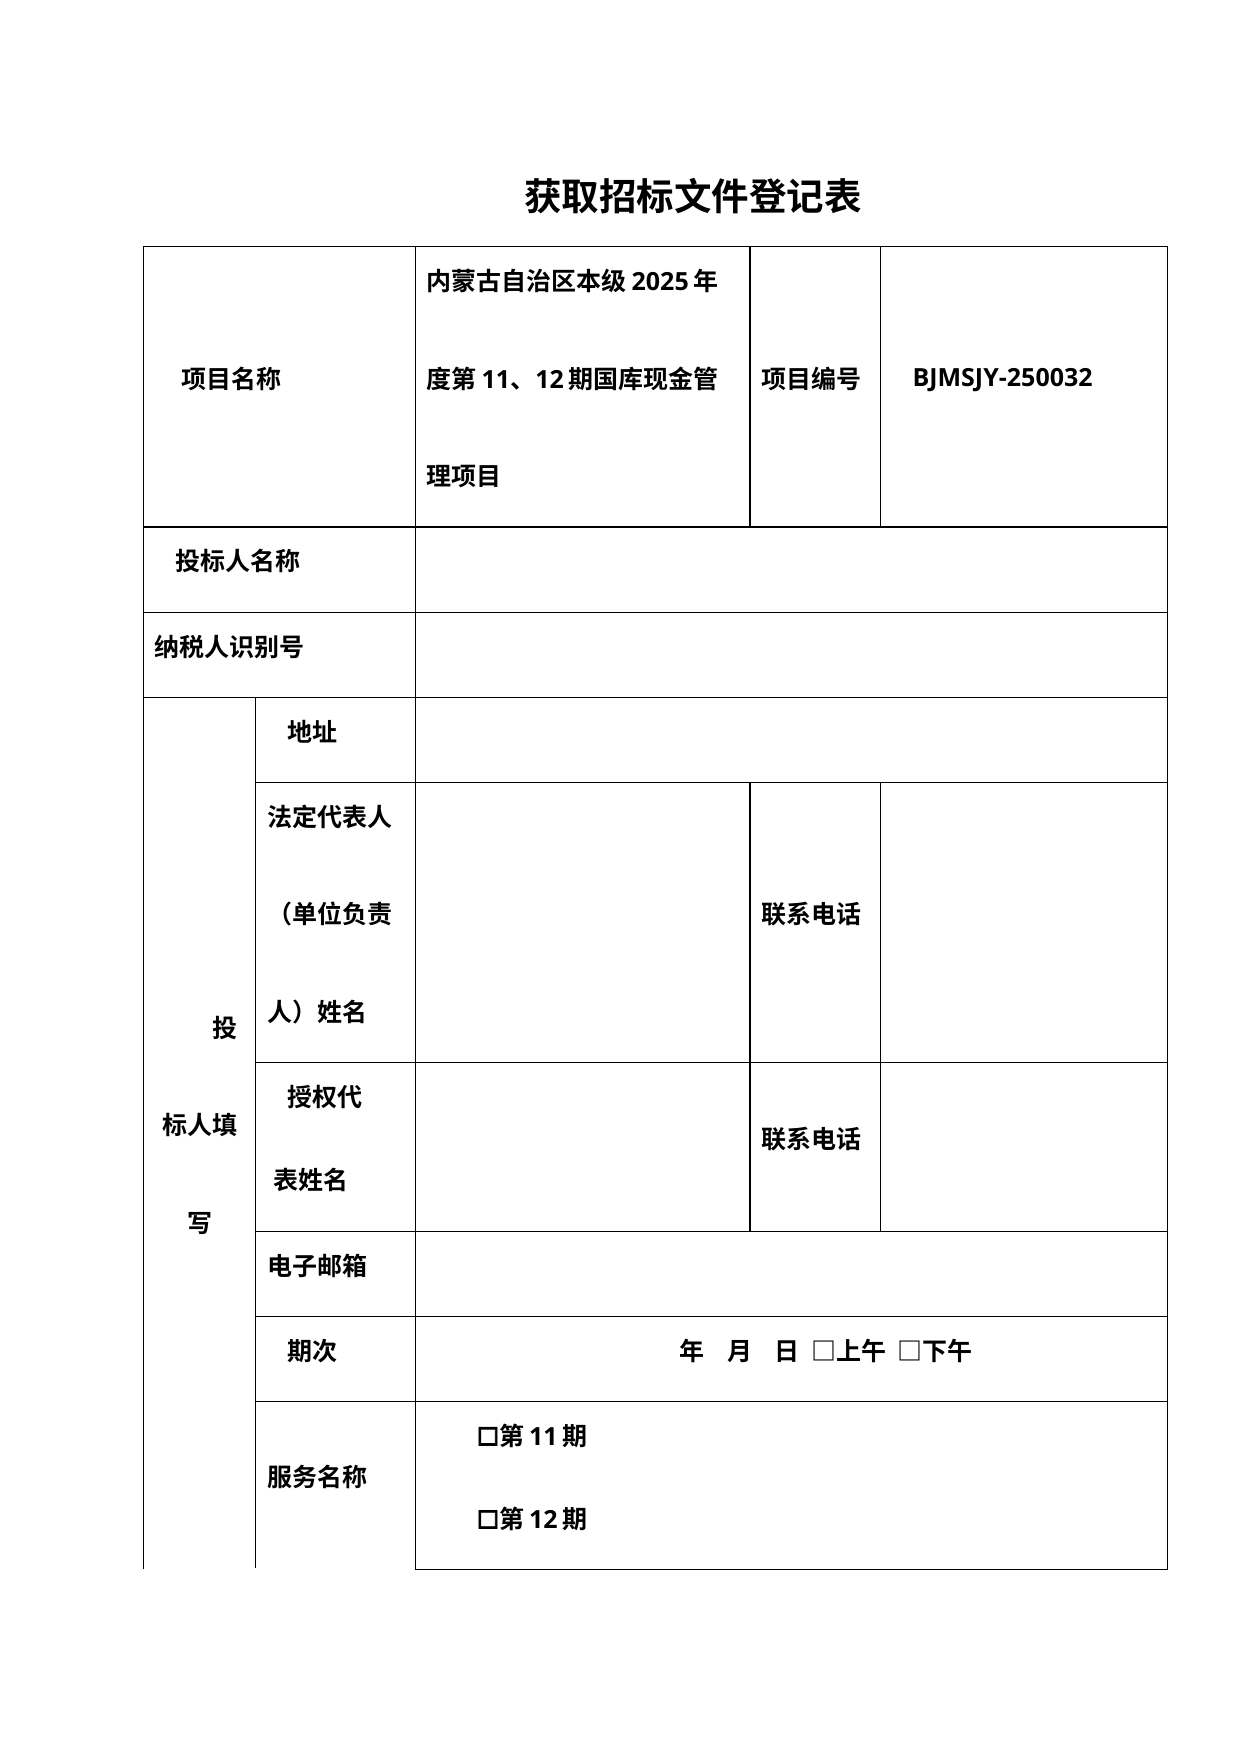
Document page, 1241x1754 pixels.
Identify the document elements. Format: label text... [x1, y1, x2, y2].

table_cell [416, 528, 1167, 612]
table_cell 项目名称 [144, 247, 415, 526]
table_cell 年 月 日 □上午 □下午 [416, 1317, 1167, 1401]
table_cell [416, 1232, 1167, 1316]
table_cell 期次 [256, 1317, 415, 1401]
table_cell [881, 1063, 1167, 1231]
table_cell [416, 1063, 749, 1231]
table_cell 授权代 表姓名 [256, 1063, 415, 1231]
table_cell [416, 698, 1167, 782]
table_cell 联系电话 [751, 1063, 880, 1231]
table_cell [881, 783, 1167, 1062]
table_cell BJMSJY-250032 [881, 247, 1167, 526]
table_cell 纳税人识别号 [144, 613, 415, 697]
table_cell 项目编号 [751, 247, 880, 526]
table_cell 投标人填写 [144, 698, 256, 1569]
table_cell 内蒙古自治区本级2025年度第11、12期国库现金管理项目 [416, 247, 749, 526]
table_cell 第11期 第12期 [416, 1402, 1167, 1569]
table_cell [416, 783, 749, 1062]
table_cell 联系电话 [751, 783, 880, 1062]
table_cell 地址 [256, 698, 415, 782]
table_cell 服务名称 [256, 1402, 415, 1569]
table_cell [416, 613, 1167, 697]
table_header 获取招标文件登记表 [143, 162, 1167, 246]
table_cell 电子邮箱 [256, 1232, 415, 1316]
table_cell 法定代表人（单位负责人）姓名 [256, 783, 415, 1062]
table_cell 投标人名称 [144, 528, 415, 612]
